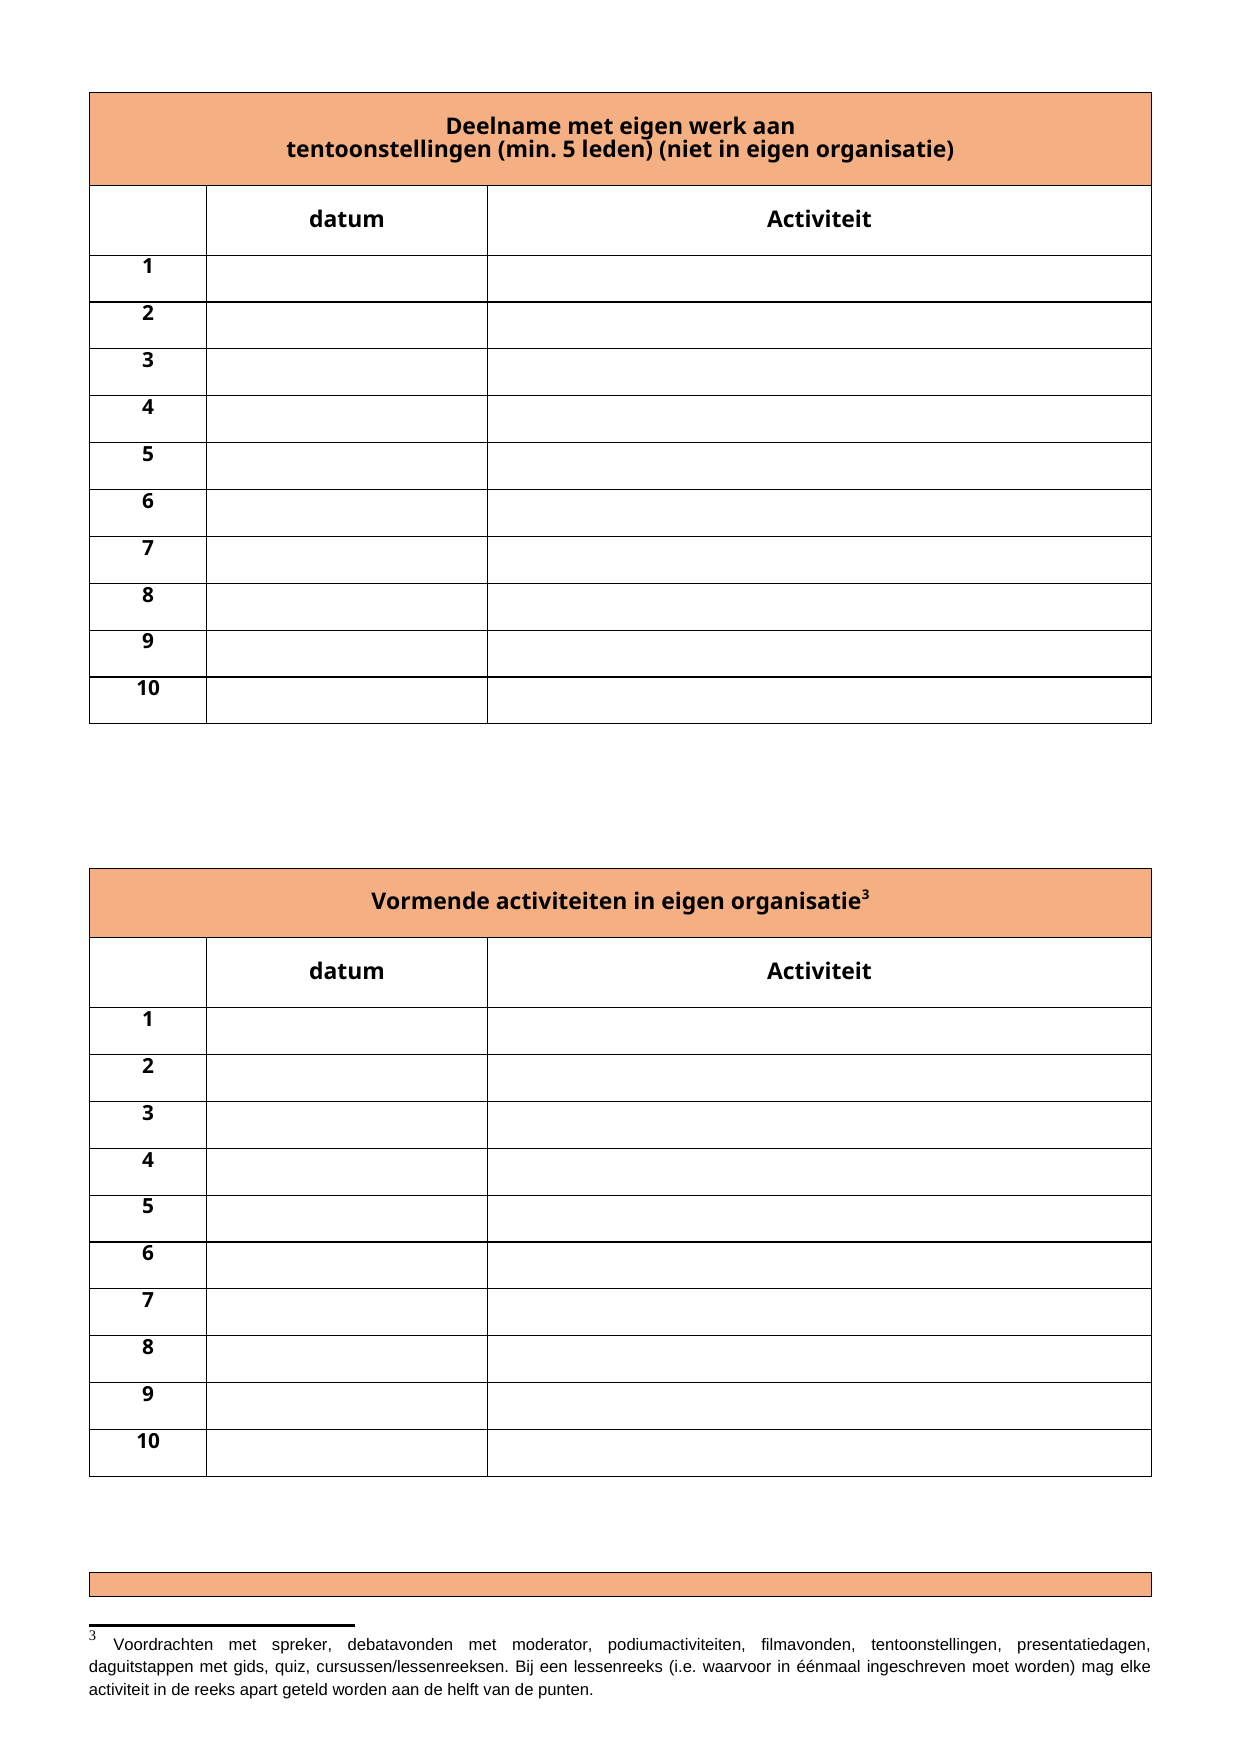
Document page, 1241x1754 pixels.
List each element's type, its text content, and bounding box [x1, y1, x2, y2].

table_cell datum [207, 186, 487, 254]
table_cell [207, 631, 487, 676]
table_cell [207, 443, 487, 489]
table_cell [207, 349, 487, 395]
table_cell [488, 1055, 1151, 1101]
table_cell 1 [90, 256, 206, 301]
table_cell 7 [90, 537, 206, 583]
table_cell 2 [90, 303, 206, 348]
table_cell 6 [90, 490, 206, 536]
table_cell [488, 537, 1151, 583]
table_cell [488, 443, 1151, 489]
table_cell 5 [90, 443, 206, 489]
table_cell [207, 678, 487, 723]
table_header Deelname met eigen werk aan tentoonstellingen (min. 5 leden) (niet in eigen organisatie) [90, 93, 1151, 185]
table_cell [488, 1102, 1151, 1148]
table_cell [488, 1008, 1151, 1054]
table_cell 6 [90, 1243, 206, 1288]
table_cell [90, 938, 206, 1007]
table_cell [207, 256, 487, 301]
table_cell [488, 303, 1151, 348]
table_header Vormende activiteiten in eigen organisatie [90, 869, 1151, 937]
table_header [90, 1573, 1151, 1596]
table_cell Activiteit [488, 938, 1151, 1007]
table_cell [488, 1149, 1151, 1194]
table_cell 7 [90, 1289, 206, 1335]
table_cell [488, 349, 1151, 395]
table_cell [207, 1008, 487, 1054]
table_cell [207, 303, 487, 348]
table_cell [207, 1102, 487, 1148]
table_cell 9 [90, 1383, 206, 1429]
table_cell Activiteit [488, 186, 1151, 254]
table_cell [207, 584, 487, 629]
table_cell [207, 1243, 487, 1288]
table_cell [207, 396, 487, 442]
table_cell [207, 1383, 487, 1429]
table_cell [488, 1383, 1151, 1429]
table_cell 8 [90, 584, 206, 629]
table_cell [207, 1149, 487, 1194]
table_cell 10 [90, 678, 206, 723]
table_cell 1 [90, 1008, 206, 1054]
table_cell [488, 256, 1151, 301]
table_cell 10 [90, 1430, 206, 1476]
table_cell [488, 1336, 1151, 1382]
table_cell [488, 490, 1151, 536]
table_cell 3 [90, 1102, 206, 1148]
table_cell 4 [90, 396, 206, 442]
table_cell 9 [90, 631, 206, 676]
table_cell 3 [90, 349, 206, 395]
table_cell [207, 490, 487, 536]
table_cell [207, 1196, 487, 1241]
table_cell [488, 584, 1151, 629]
table_cell [488, 678, 1151, 723]
table_cell [207, 1336, 487, 1382]
table_cell [488, 1430, 1151, 1476]
table_cell [488, 1243, 1151, 1288]
table_cell 5 [90, 1196, 206, 1241]
table_cell [488, 396, 1151, 442]
table_cell 2 [90, 1055, 206, 1101]
table_cell [207, 1055, 487, 1101]
table_cell [488, 1289, 1151, 1335]
table_cell [90, 186, 206, 254]
table_cell [488, 1196, 1151, 1241]
table_cell [207, 537, 487, 583]
table_cell 4 [90, 1149, 206, 1194]
table_cell datum [207, 938, 487, 1007]
table_cell [488, 631, 1151, 676]
table_cell [207, 1430, 487, 1476]
table_cell 8 [90, 1336, 206, 1382]
table_cell [207, 1289, 487, 1335]
